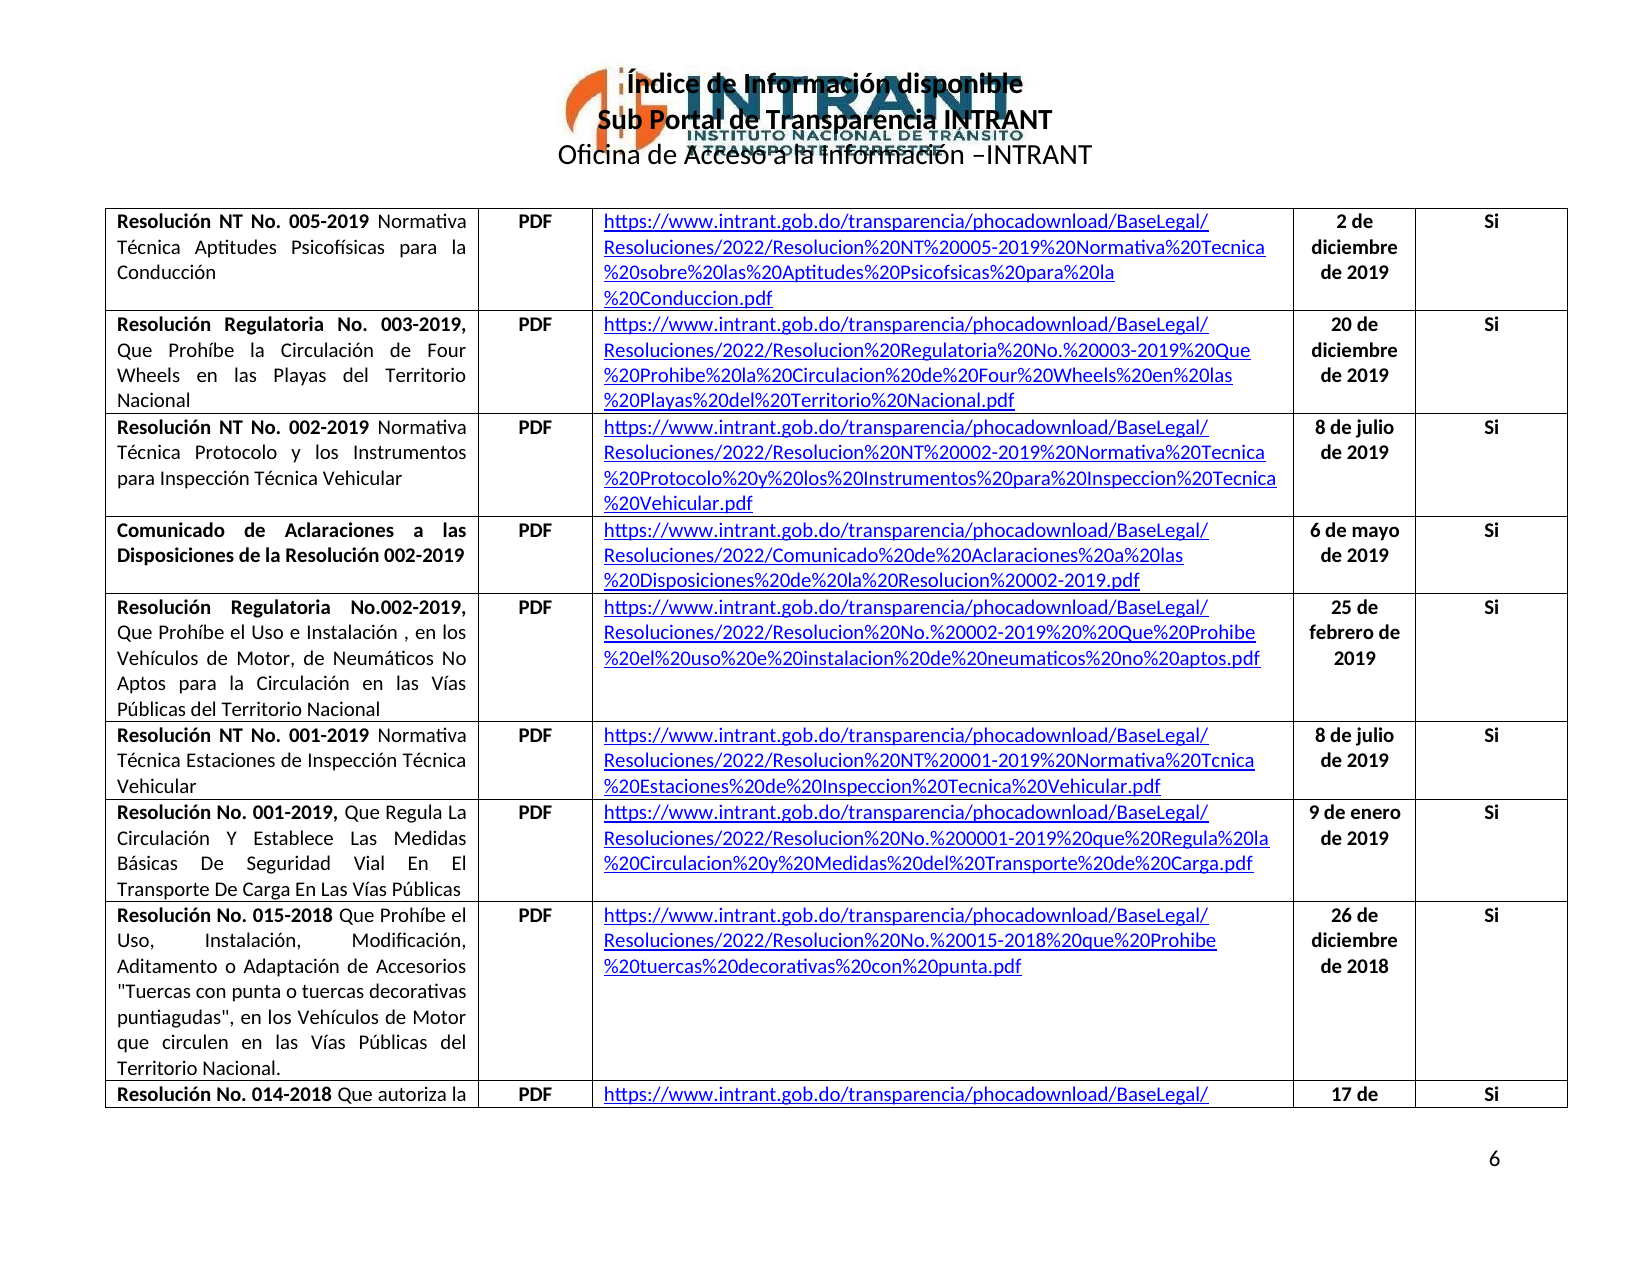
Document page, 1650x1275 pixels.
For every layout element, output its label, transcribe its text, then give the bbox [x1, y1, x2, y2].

table_cell 8 de julio de 2019 [1294, 414, 1415, 516]
table_cell 20 de diciembre de 2019 [1294, 311, 1415, 413]
table_cell PDF [479, 311, 592, 413]
table_cell https://www.intrant.gob.do/transparencia/phocadownload/BaseLegal/Resoluciones/2022/Comunicado%20de%20Aclaraciones%20a%20las%20Disposiciones%20de%20la%20Resolucion%20002-2019.pdf [593, 517, 1293, 593]
table_cell Si [1416, 311, 1567, 413]
table_cell https://www.intrant.gob.do/transparencia/phocadownload/BaseLegal/Resoluciones/2022/Resolucion%20No.%20002-2019%20%20Que%20Prohibe%20el%20uso%20e%20instalacion%20de%20neumaticos%20no%20aptos.pdf [593, 594, 1293, 721]
table_cell https://www.intrant.gob.do/transparencia/phocadownload/BaseLegal/Resoluciones/2022/Resolucion%20NT%20001-2019%20Normativa%20Tcnica%20Estaciones%20de%20Inspeccion%20Tecnica%20Vehicular.pdf [593, 722, 1293, 798]
table_cell Resolución No. 015-2018 Que Prohíbe el Uso, Instalación, Modificación, Aditamento o Adaptación de Accesorios "Tuercas con punta o tuercas decorativas puntiagudas", en los Vehículos de Motor que circulen en las Vías Públicas del Territorio Nacional. [106, 902, 478, 1080]
table_cell PDF [479, 1081, 592, 1107]
table_cell 17 de diciembre de 2018 [1294, 1081, 1415, 1107]
table_cell Si [1416, 209, 1567, 310]
table_cell PDF [479, 902, 592, 1080]
table_cell 25 de febrero de 2019 [1294, 594, 1415, 721]
table_cell Si [1416, 1081, 1567, 1107]
table_cell Resolución No. 001-2019, Que Regula La Circulación Y Establece Las Medidas Básicas De Seguridad Vial En El Transporte De Carga En Las Vías Públicas [106, 800, 478, 901]
table_cell Si [1416, 722, 1567, 798]
table_cell PDF [479, 209, 592, 310]
table_cell 8 de julio de 2019 [1294, 722, 1415, 798]
table_cell 6 de mayo de 2019 [1294, 517, 1415, 593]
table_cell Si [1416, 800, 1567, 901]
table_cell Resolución NT No. 005-2019 Normativa Técnica Aptitudes Psicofísicas para la Conducción [106, 209, 478, 310]
table_cell 26 de diciembre de 2018 [1294, 902, 1415, 1080]
table_cell 9 de enero de 2019 [1294, 800, 1415, 901]
table_cell Resolución NT No. 002-2019 Normativa Técnica Protocolo y los Instrumentos para Inspección Técnica Vehicular [106, 414, 478, 516]
table_cell https://www.intrant.gob.do/transparencia/phocadownload/BaseLegal/Resoluciones/2022/Resolucion%20No.%20015-2018%20que%20Prohibe%20tuercas%20decorativas%20con%20punta.pdf [593, 902, 1293, 1080]
table_cell PDF [479, 414, 592, 516]
table_cell Si [1416, 517, 1567, 593]
table_cell Resolución Regulatoria No. 003-2019, Que Prohíbe la Circulación de Four Wheels en las Playas del Territorio Nacional [106, 311, 478, 413]
table_cell https://www.intrant.gob.do/transparencia/phocadownload/BaseLegal/Resoluciones/2022/Resolucion%20No.%200001-2019%20que%20Regula%20la%20Circulacion%20y%20Medidas%20del%20Transporte%20de%20Carga.pdf [593, 800, 1293, 901]
table_cell Si [1416, 594, 1567, 721]
table_cell https://www.intrant.gob.do/transparencia/phocadownload/BaseLegal/Resoluciones/2022/Resolucion%20Regulatoria%20No.%20003-2019%20Que%20Prohibe%20la%20Circulacion%20de%20Four%20Wheels%20en%20las%20Playas%20del%20Territorio%20Nacional.pdf [593, 311, 1293, 413]
table_cell Resolución Regulatoria No.002-2019, Que Prohíbe el Uso e Instalación , en los Vehículos de Motor, de Neumáticos No Aptos para la Circulación en las Vías Públicas del Territorio Nacional [106, 594, 478, 721]
table_cell 2 de diciembre de 2019 [1294, 209, 1415, 310]
table_cell Comunicado de Aclaraciones a las Disposiciones de la Resolución 002-2019 [106, 517, 478, 593]
picture [555, 24, 1095, 208]
table_cell https://www.intrant.gob.do/transparencia/phocadownload/BaseLegal/Resoluciones/2022/Resolucion%20NT%20002-2019%20Normativa%20Tecnica%20Protocolo%20y%20los%20Instrumentos%20para%20Inspeccion%20Tecnica%20Vehicular.pdf [593, 414, 1293, 516]
table_cell Si [1416, 902, 1567, 1080]
table_cell Resolución NT No. 001-2019 Normativa Técnica Estaciones de Inspección Técnica Vehicular [106, 722, 478, 798]
table_cell PDF [479, 800, 592, 901]
table_cell PDF [479, 722, 592, 798]
table_cell Si [1416, 414, 1567, 516]
table_cell PDF [479, 594, 592, 721]
table_cell PDF [479, 517, 592, 593]
table_cell https://www.intrant.gob.do/transparencia/phocadownload/BaseLegal/Resoluciones/2022/Resolucion%20NT%20005-2019%20Normativa%20Tecnica%20sobre%20las%20Aptitudes%20Psicofsicas%20para%20la%20Conduccion.pdf [593, 209, 1293, 310]
